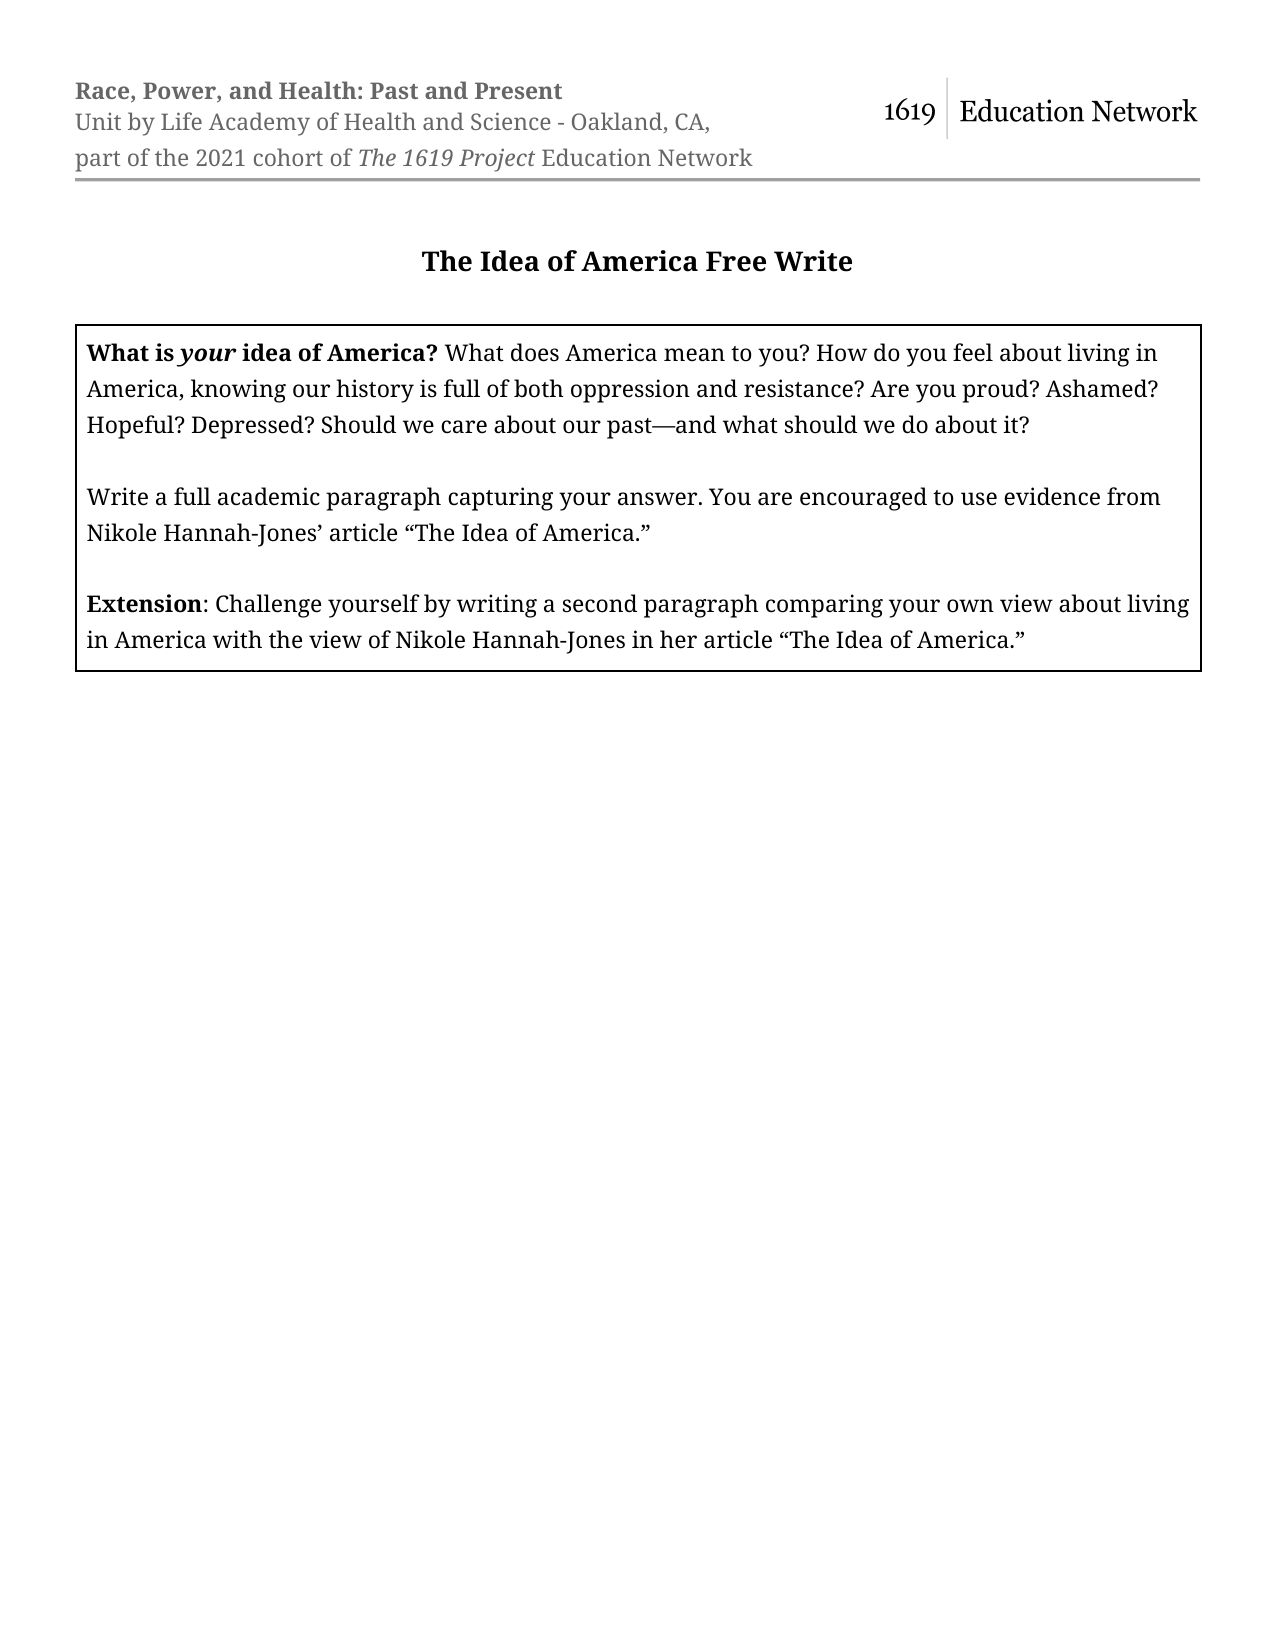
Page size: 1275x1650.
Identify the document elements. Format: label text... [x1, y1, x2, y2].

picture [879, 74, 1200, 139]
table_header What is your idea of America? What does America mean to you? How do you feel about living in America, knowing our history is full of both oppression and resistance? Are you proud? Ashamed? Hopeful? Depressed? Should we care about our past—and what should we do about it? Write a full academic paragraph capturing your answer. You are encouraged to use evidence from Nikole Hannah-Jones’ article “The Idea of America.” Extension: Challenge yourself by writing a second paragraph comparing your own view about living in America with the view of Nikole Hannah-Jones in her article “The Idea of America.” [77, 326, 1200, 670]
text The Idea of America Free Write [75, 243, 1200, 280]
